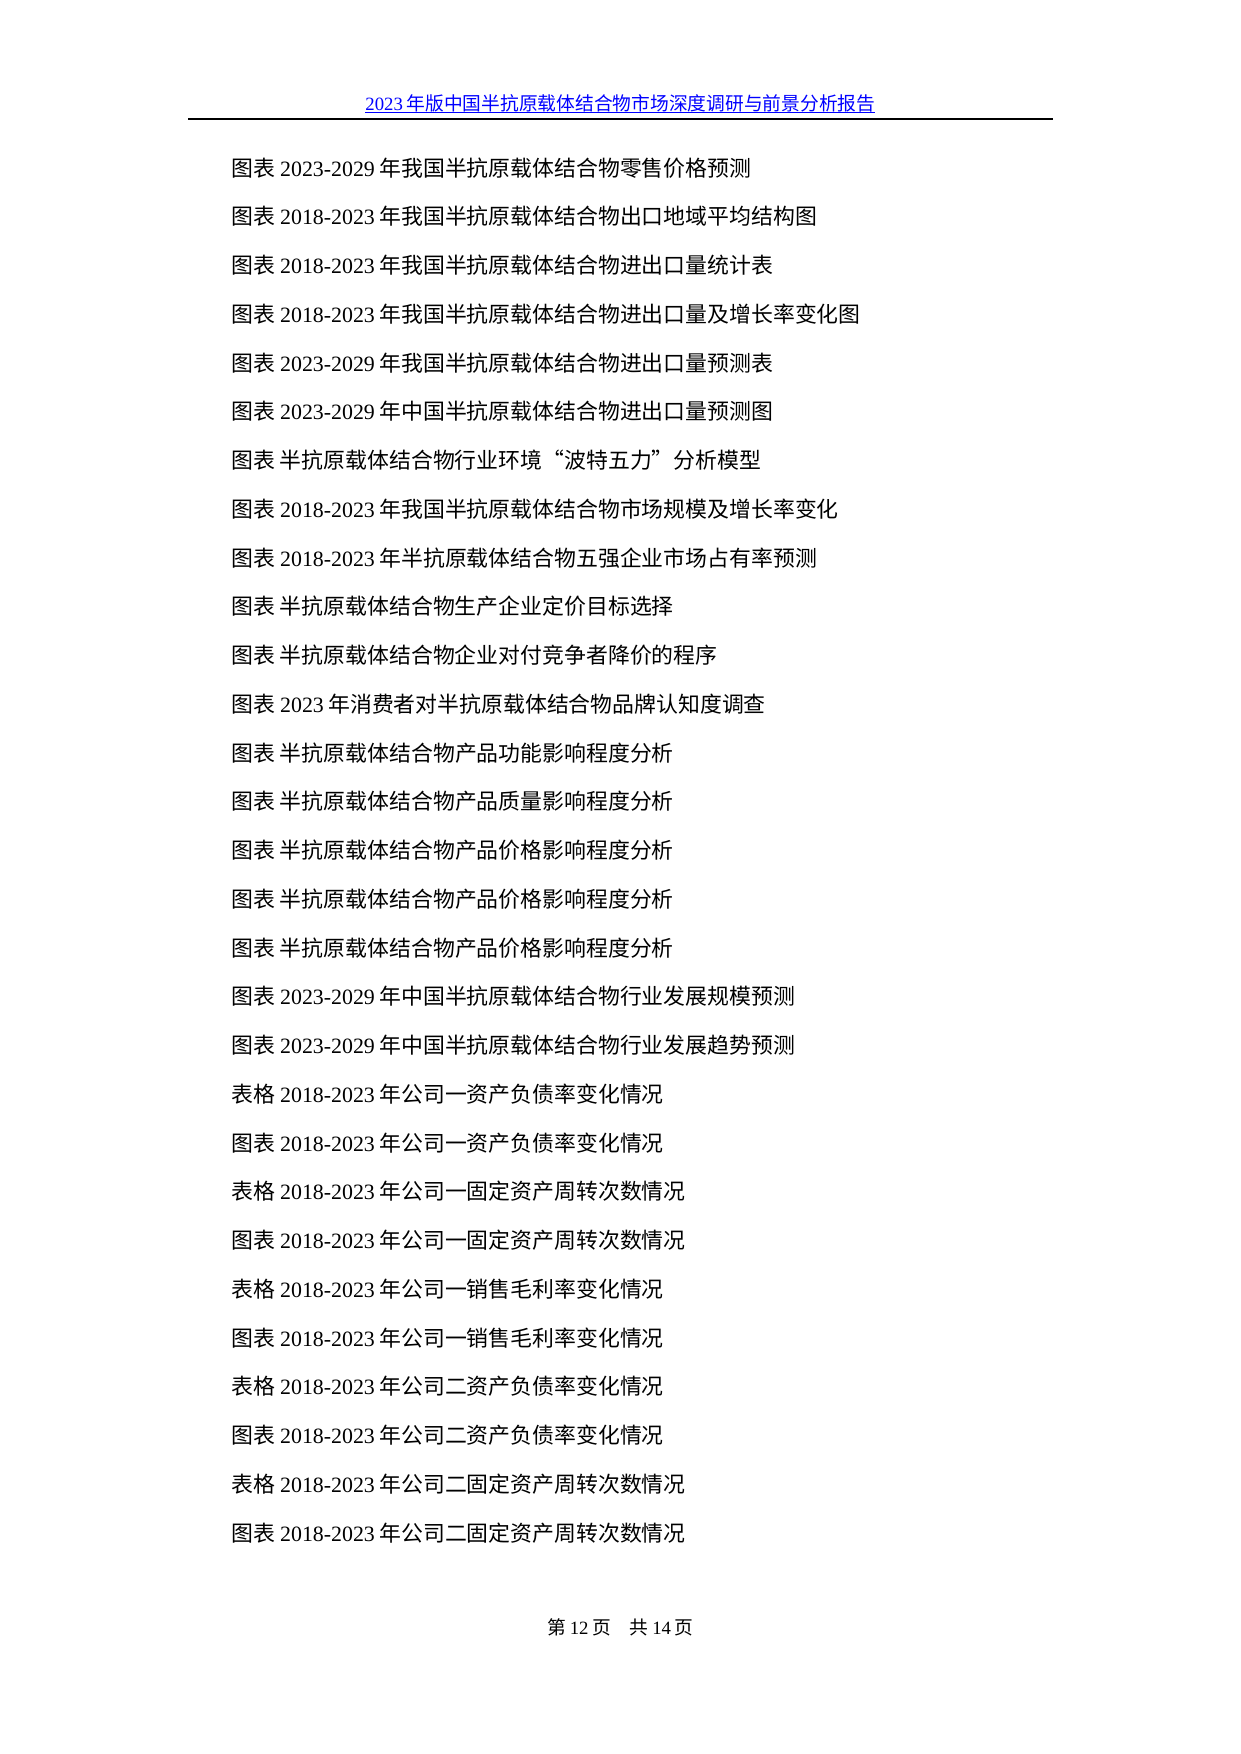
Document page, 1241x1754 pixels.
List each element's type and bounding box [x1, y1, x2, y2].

text [187, 150, 1053, 1548]
